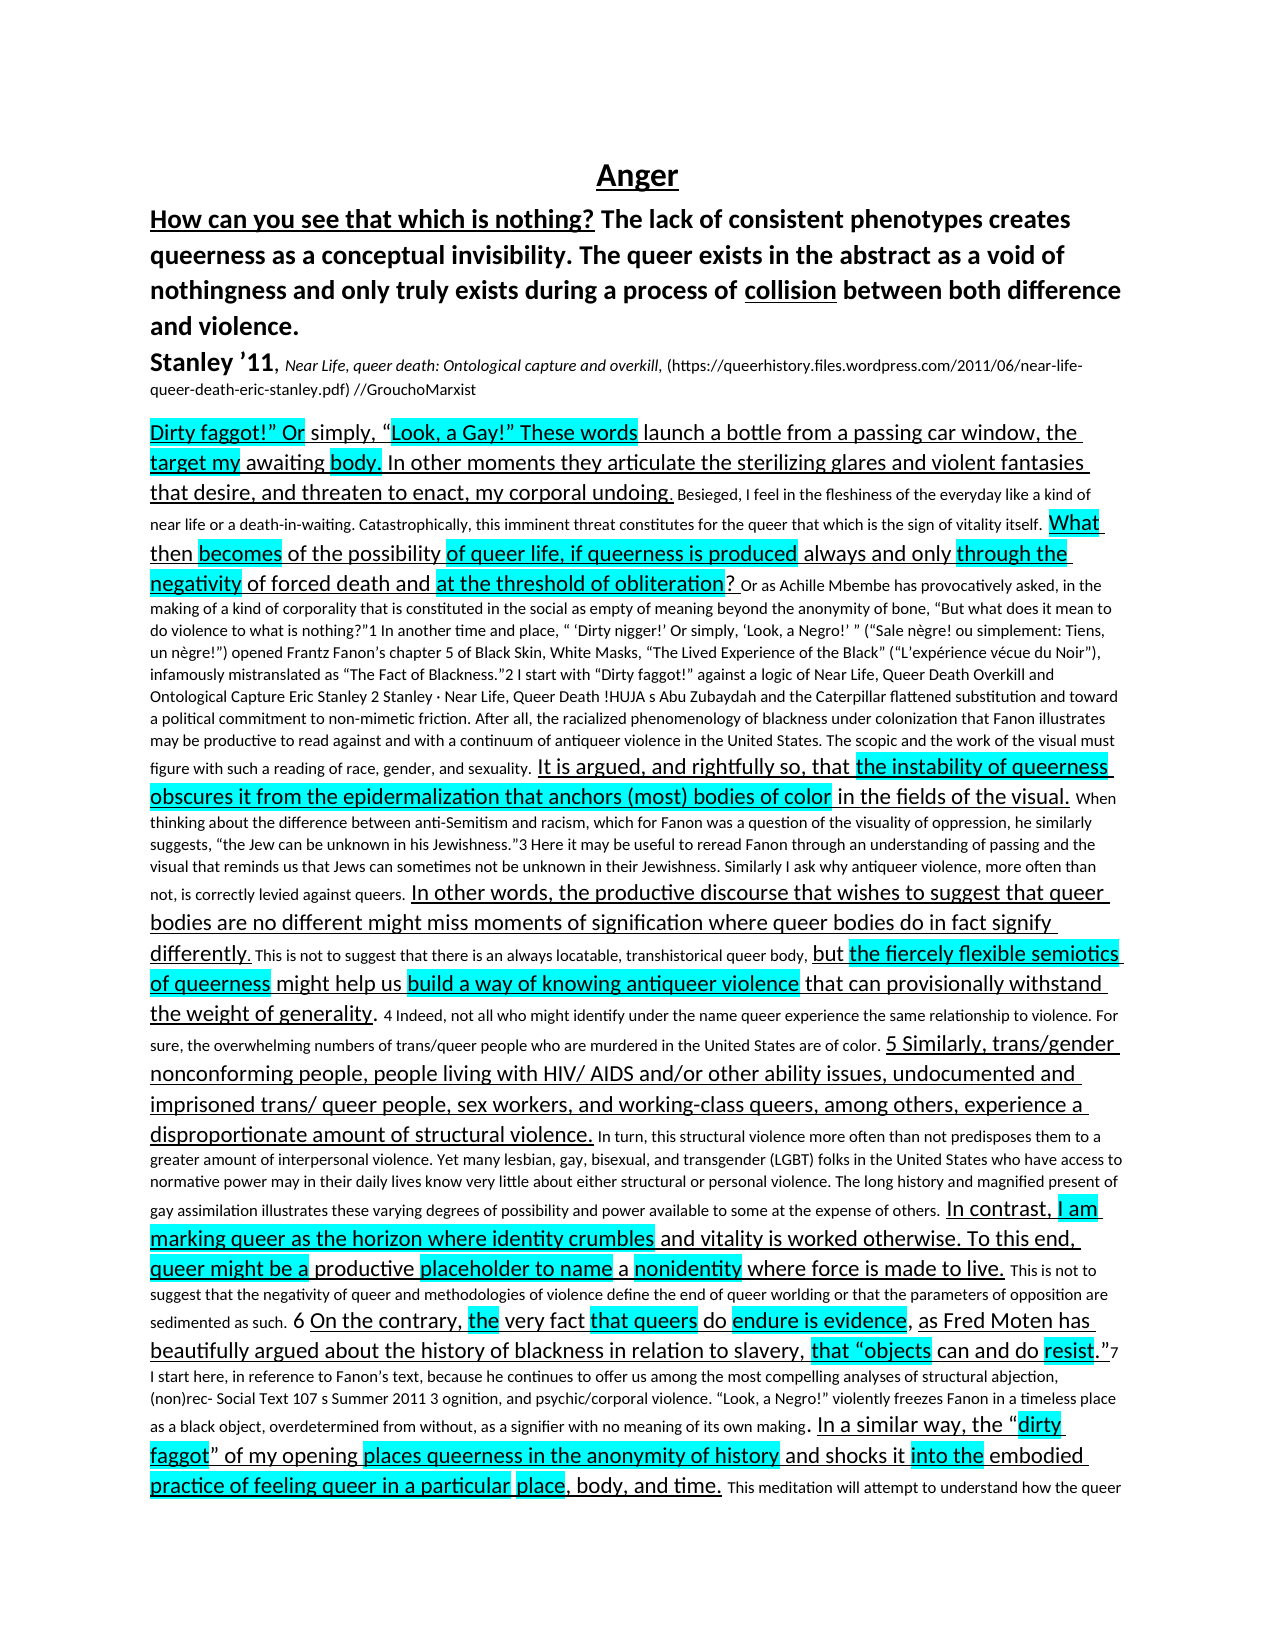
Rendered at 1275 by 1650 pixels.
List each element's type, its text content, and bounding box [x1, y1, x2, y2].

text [150, 418, 1125, 1499]
subtitle Anger [150, 154, 1125, 195]
text Stanley ’11, Near Life, queer death: Ontological capture and overkill, (https://queerhistory.files.wordpress.com/2011/06/near-life-queer-death-eric-stanley.pdf) //GrouchoMarxist [150, 345, 1125, 400]
subtitle How can you see that which is nothing? The lack of consistent phenotypes creates queerness as a conceptual invisibility. The queer exists in the abstract as a void of nothingness and only truly exists during a process of collision between both difference and violence. [150, 202, 1125, 342]
